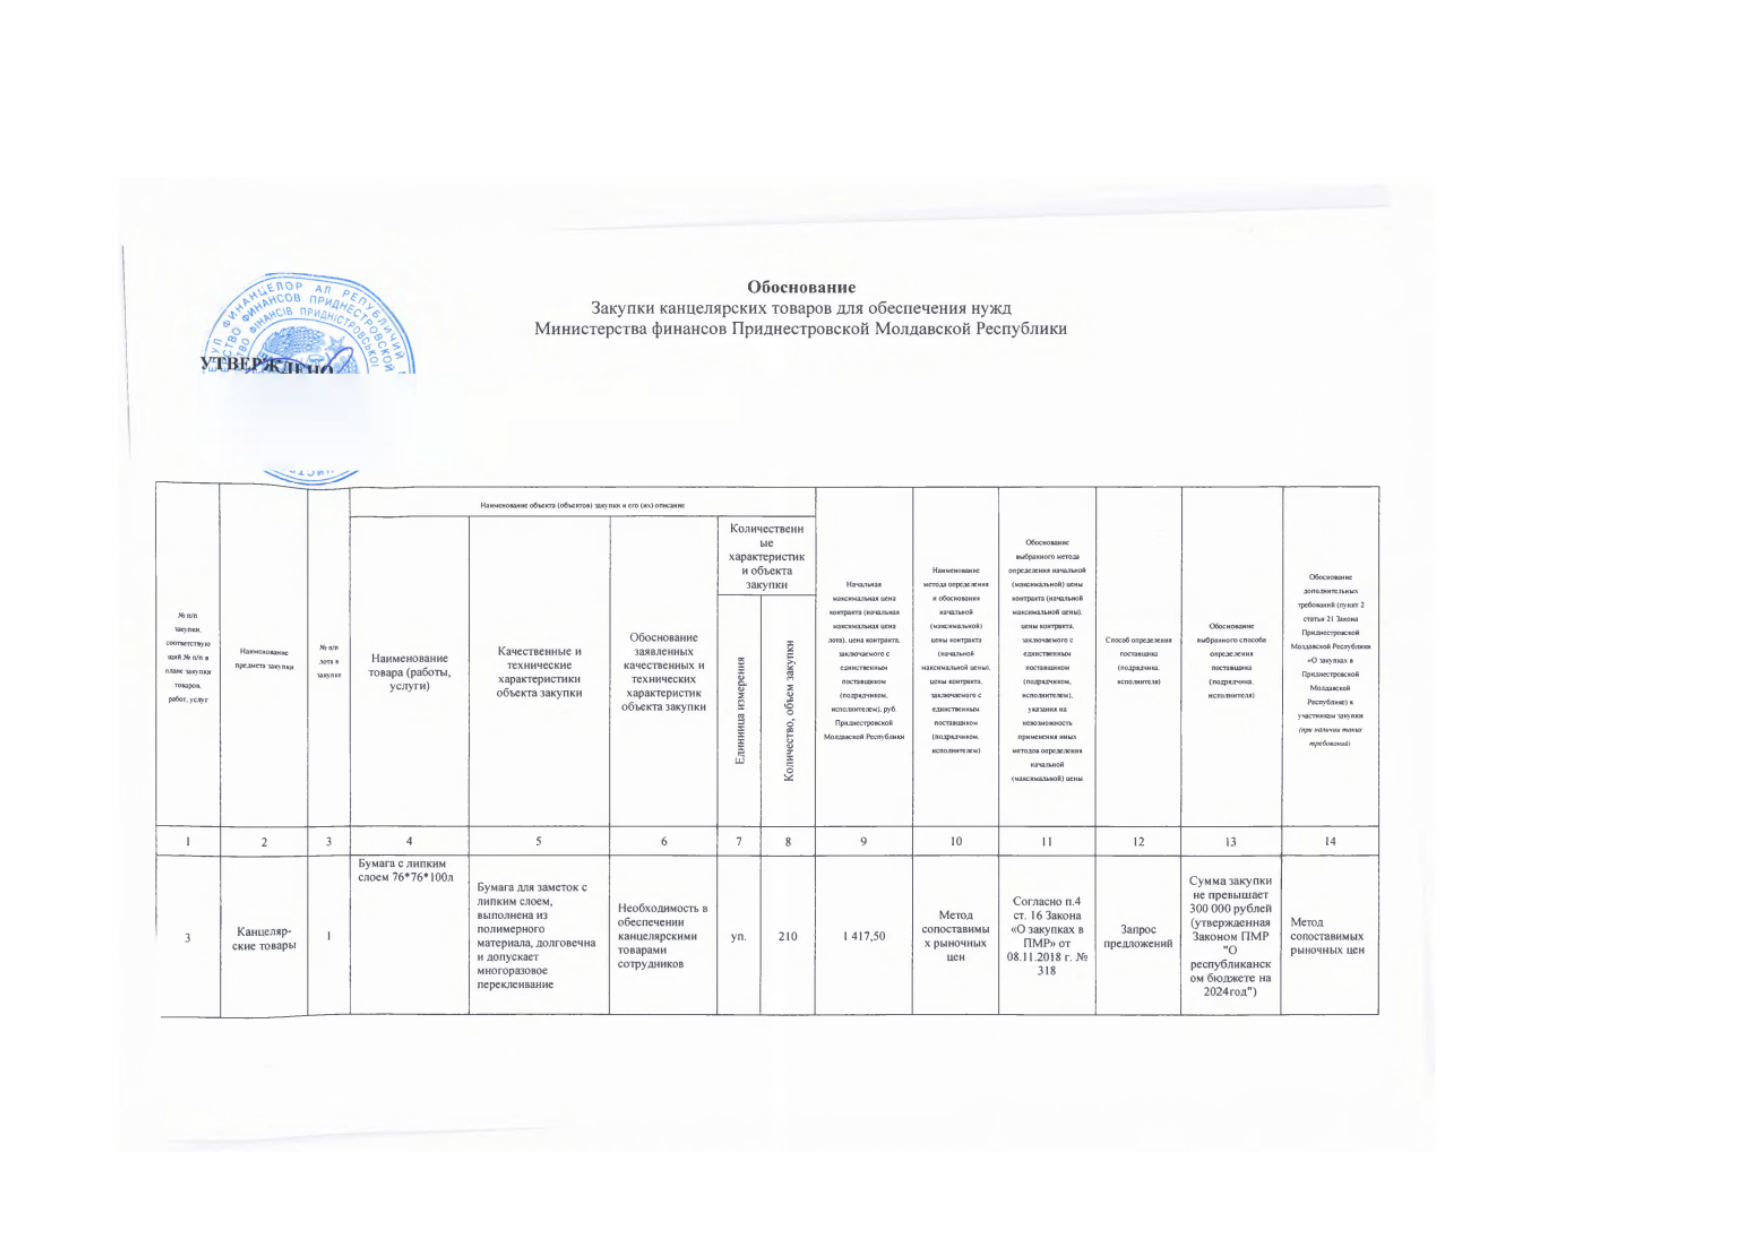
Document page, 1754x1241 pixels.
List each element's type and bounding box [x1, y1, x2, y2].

picture [118, 177, 1436, 1152]
